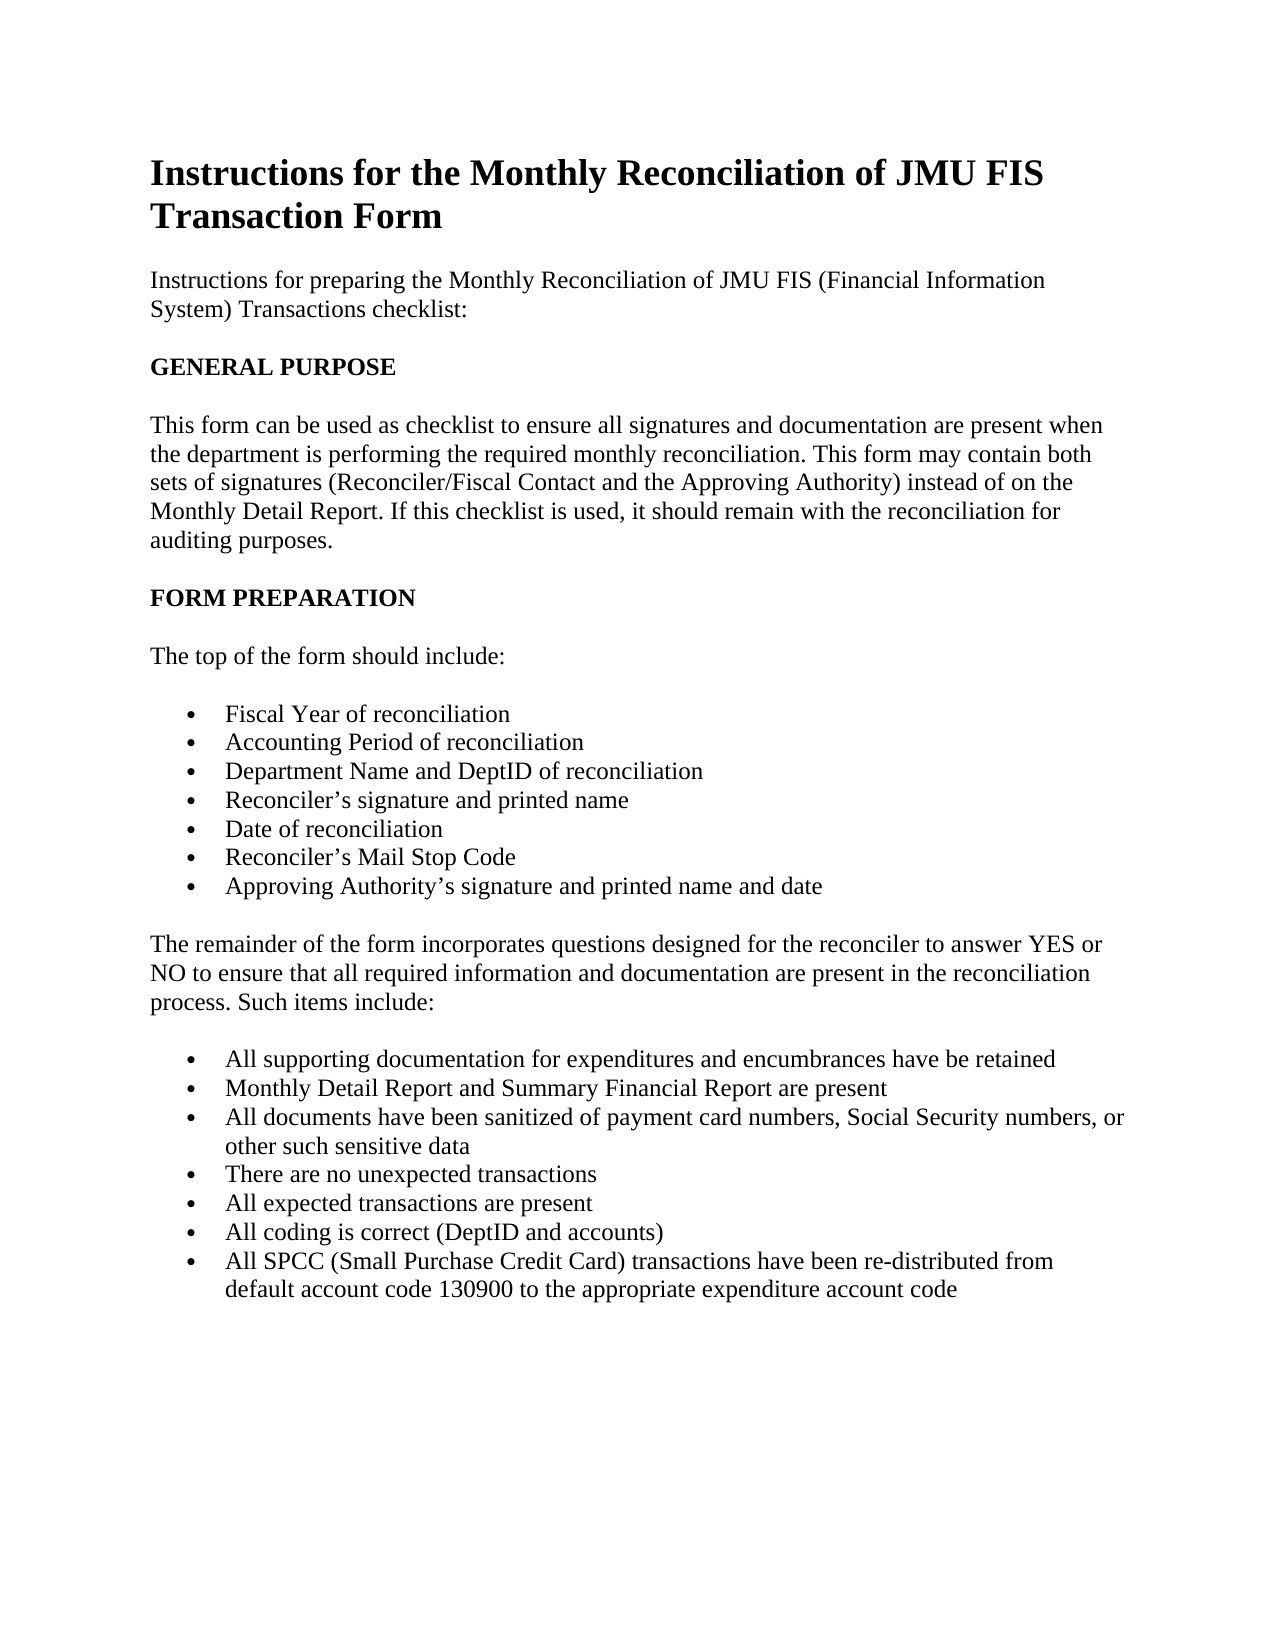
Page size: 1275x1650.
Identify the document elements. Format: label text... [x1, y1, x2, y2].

list All supporting documentation for expenditures and encumbrances have be retained [187, 1044, 1125, 1073]
text GENERAL PURPOSE [150, 352, 1125, 381]
list Monthly Detail Report and Summary Financial Report are present [187, 1073, 1125, 1102]
list Department Name and DeptID of reconciliation [187, 756, 1125, 785]
text FORM PREPARATION [150, 583, 1125, 612]
list Approving Authority’s signature and printed name and date [187, 871, 1125, 900]
list All expected transactions are present [187, 1188, 1125, 1217]
list Fiscal Year of reconciliation [187, 699, 1125, 727]
list Reconciler’s signature and printed name [187, 785, 1125, 814]
text Instructions for preparing the Monthly Reconciliation of JMU FIS (Financial Information System) Transactions checklist: [150, 265, 1125, 323]
list There are no unexpected transactions [187, 1159, 1125, 1188]
list Reconciler’s Mail Stop Code [187, 842, 1125, 871]
list All documents have been sanitized of payment card numbers, Social Security numbers, or other such sensitive data [187, 1102, 1125, 1159]
text The top of the form should include: [150, 641, 1125, 669]
text The remainder of the form incorporates questions designed for the reconciler to answer YES or NO to ensure that all required information and documentation are present in the reconciliation process. Such items include: [150, 929, 1125, 1015]
text Instructions for the Monthly Reconciliation of JMU FIS Transaction Form [150, 150, 1125, 236]
list Accounting Period of reconciliation [187, 727, 1125, 756]
list All coding is correct (DeptID and accounts) [187, 1217, 1125, 1246]
list Date of reconciliation [187, 814, 1125, 842]
text This form can be used as checklist to ensure all signatures and documentation are present when the department is performing the required monthly reconciliation. This form may contain both sets of signatures (Reconciler/Fiscal Contact and the Approving Authority) instead of on the Monthly Detail Report. If this checklist is used, it should remain with the reconciliation for auditing purposes. [150, 410, 1125, 554]
list All SPCC (Small Purchase Credit Card) transactions have been re-distributed from default account code 130900 to the appropriate expenditure account code [187, 1246, 1125, 1303]
